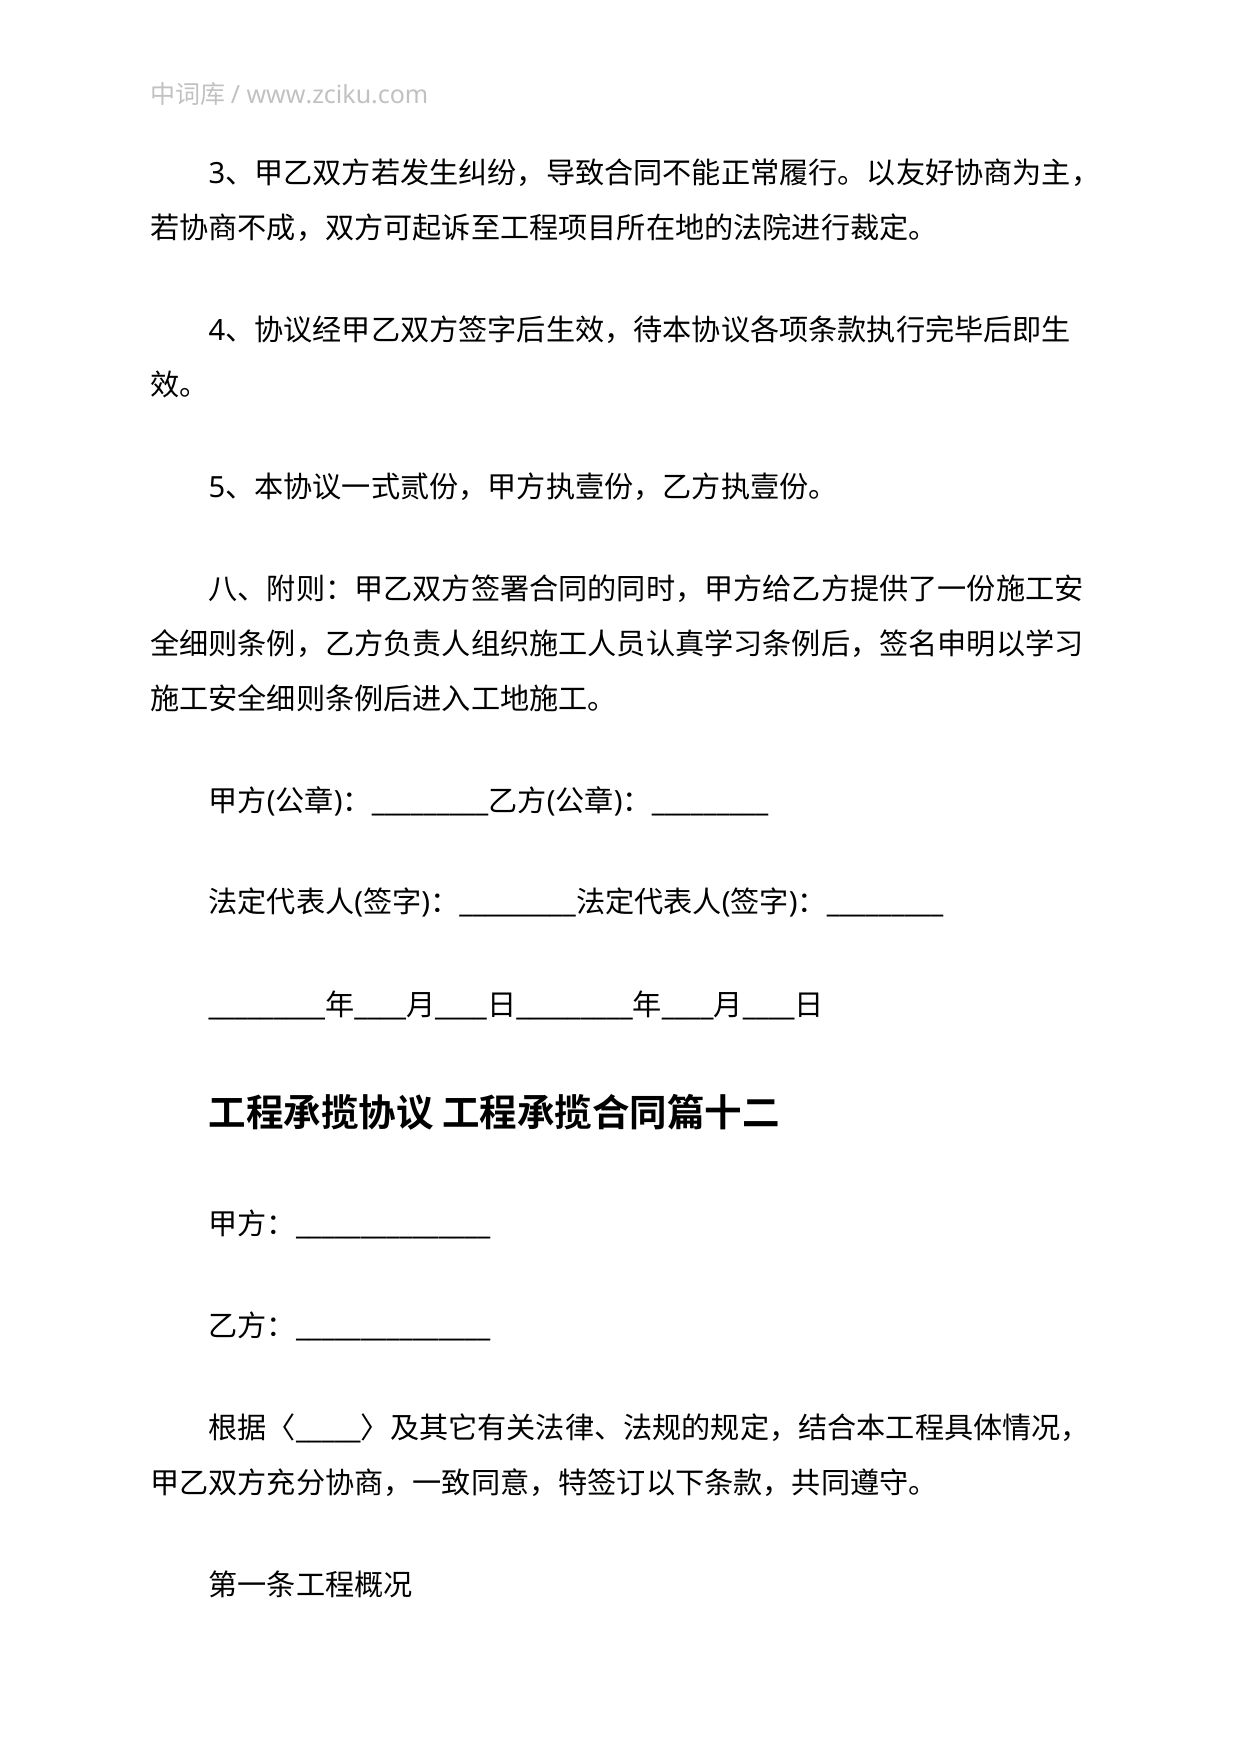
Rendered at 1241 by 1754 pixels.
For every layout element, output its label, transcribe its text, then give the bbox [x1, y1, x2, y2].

text 4、协议经甲乙双方签字后生效，待本协议各项条款执行完毕后即生效。 [150, 307, 1090, 404]
text _________年____月____日_________年____月____日 [150, 981, 1090, 1023]
text 根据〈_____〉及其它有关法律、法规的规定，结合本工程具体情况，甲乙双方充分协商，一致同意，特签订以下条款，共同遵守。 [150, 1404, 1090, 1502]
text 甲方(公章)：_________乙方(公章)：_________ [150, 777, 1090, 819]
text 第一条工程概况 [150, 1561, 1090, 1603]
text 八、附则：甲乙双方签署合同的同时，甲方给乙方提供了一份施工安全细则条例，乙方负责人组织施工人员认真学习条例后，签名申明以学习施工安全细则条例后进入工地施工。 [150, 566, 1090, 718]
text 甲方：_______________ [150, 1200, 1090, 1243]
text 乙方：_______________ [150, 1302, 1090, 1345]
text 3、甲乙双方若发生纠纷，导致合同不能正常履行。以友好协商为主，若协商不成，双方可起诉至工程项目所在地的法院进行裁定。 [150, 150, 1090, 247]
text 法定代表人(签字)：_________法定代表人(签字)：_________ [150, 879, 1090, 921]
text 工程承揽协议 工程承揽合同篇十二 [150, 1083, 1090, 1137]
text 5、本协议一式贰份，甲方执壹份，乙方执壹份。 [150, 463, 1090, 506]
